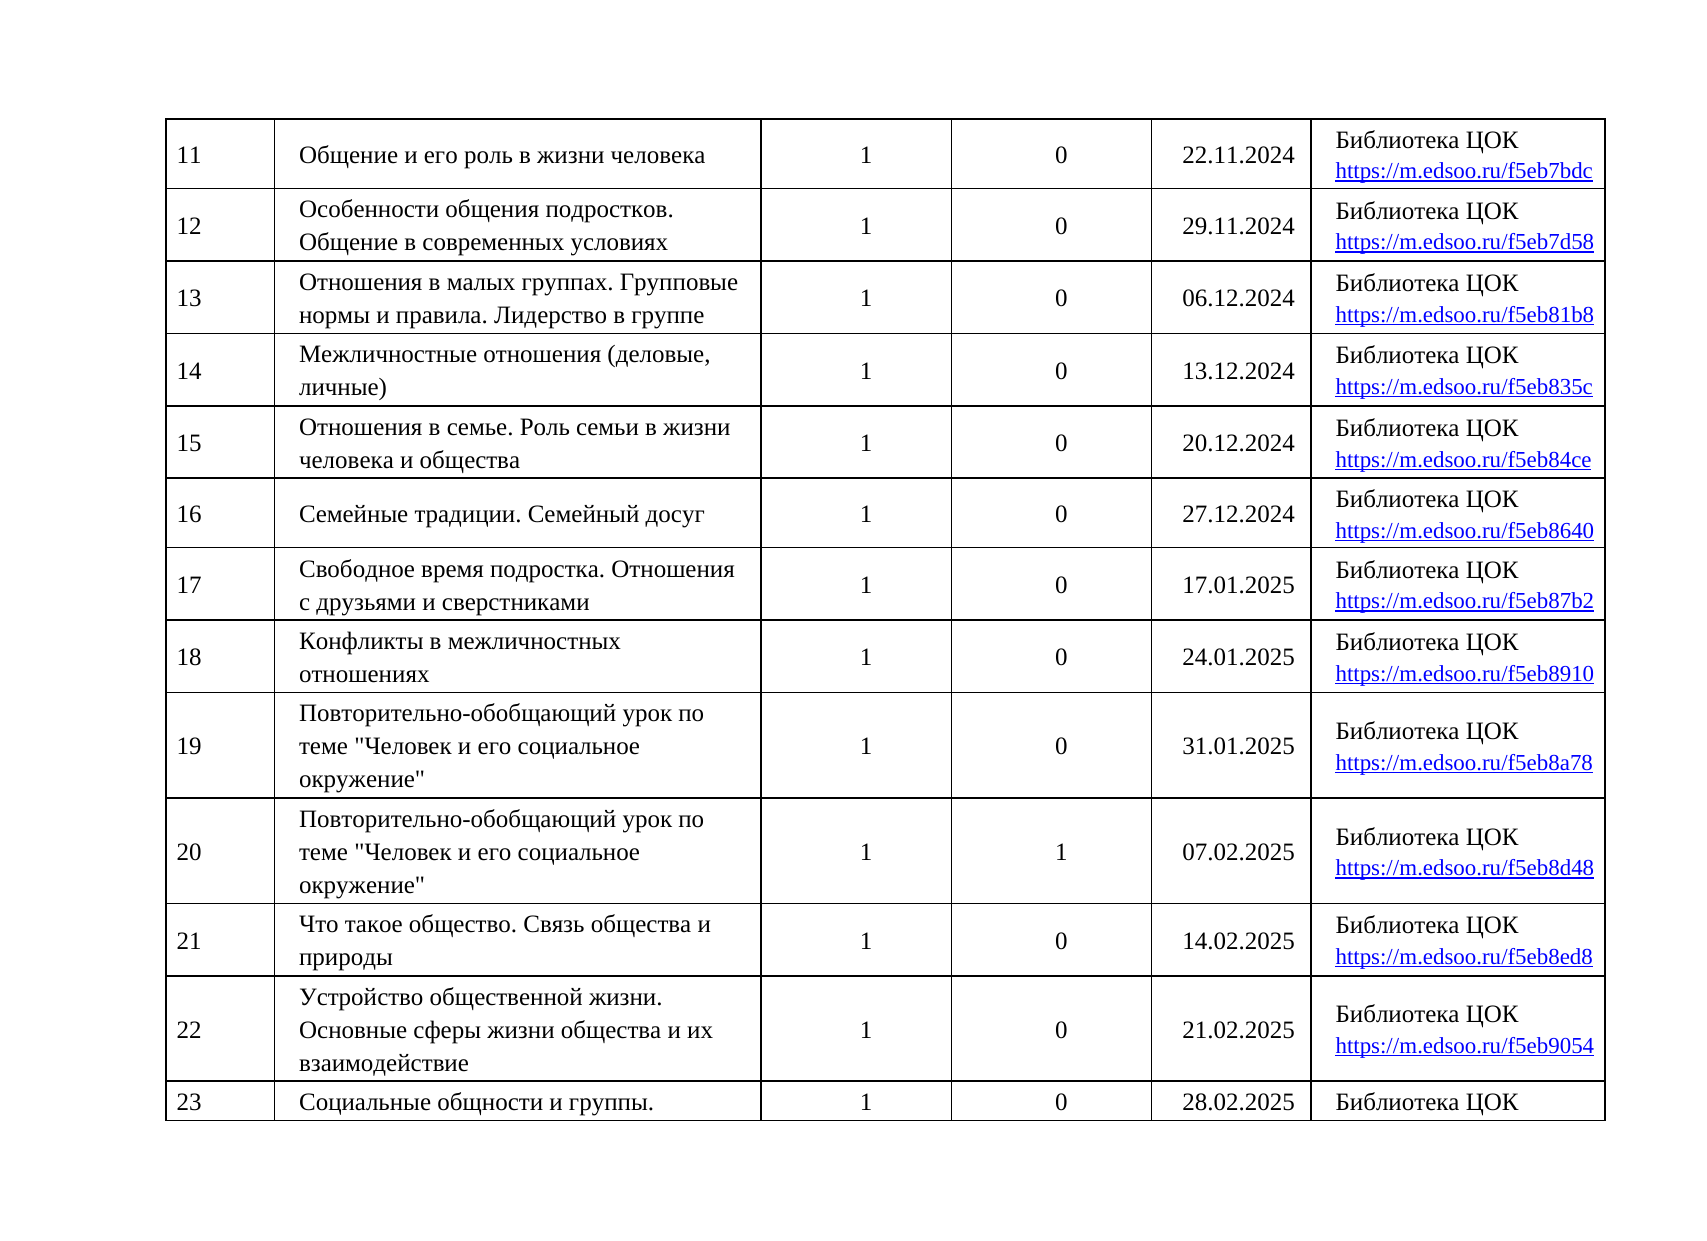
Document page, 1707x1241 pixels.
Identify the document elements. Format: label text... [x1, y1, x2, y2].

table_cell 24.01.2025 [1152, 621, 1310, 692]
table_cell 0 [952, 904, 1151, 975]
table_cell 0 [952, 334, 1151, 405]
table_cell 14 [167, 334, 274, 405]
table_cell Библиотека ЦОК https://m.edsoo.ru/f5eb87b2 [1312, 548, 1604, 619]
table_cell 0 [952, 479, 1151, 547]
table_cell 1 [762, 407, 951, 477]
table_cell 18 [167, 621, 274, 692]
table_cell 1 [762, 479, 951, 547]
table_cell Библиотека ЦОК https://m.edsoo.ru/f5eb81b8 [1312, 262, 1604, 332]
table_cell Библиотека ЦОК https://m.edsoo.ru/f5eb8640 [1312, 479, 1604, 547]
table_cell 21 [167, 904, 274, 975]
table_cell Свободное время подростка. Отношения с друзьями и сверстниками [275, 548, 760, 619]
table_cell 13 [167, 262, 274, 332]
table_cell Повторительно-обобщающий урок по теме "Человек и его социальное окружение" [275, 693, 760, 797]
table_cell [275, 1082, 760, 1120]
table_cell 21.02.2025 [1152, 977, 1310, 1080]
table_cell 0 [952, 977, 1151, 1080]
table_cell 0 [952, 189, 1151, 260]
table_cell 0 [952, 407, 1151, 477]
table_cell 17 [167, 548, 274, 619]
table_cell Семейные традиции. Семейный досуг [275, 479, 760, 547]
table_cell 14.02.2025 [1152, 904, 1310, 975]
table_cell Межличностные отношения (деловые, личные) [275, 334, 760, 405]
table_cell 0 [952, 621, 1151, 692]
table_cell 13.12.2024 [1152, 334, 1310, 405]
table_cell 23 [167, 1082, 274, 1120]
table_cell 1 [762, 693, 951, 797]
table_cell 31.01.2025 [1152, 693, 1310, 797]
table_cell 1 [762, 334, 951, 405]
table_cell 0 [952, 120, 1151, 188]
table_cell Библиотека ЦОК https://m.edsoo.ru/f5eb9054 [1312, 977, 1604, 1080]
table_cell 0 [952, 1082, 1151, 1120]
table_cell 1 [762, 120, 951, 188]
table_cell 1 [762, 1082, 951, 1120]
table_cell 22 [167, 977, 274, 1080]
table_cell 0 [952, 693, 1151, 797]
table_cell 0 [952, 262, 1151, 332]
table_cell 1 [762, 977, 951, 1080]
table_cell Общение и его роль в жизни человека [275, 120, 760, 188]
table_cell 1 [762, 621, 951, 692]
table_cell 16 [167, 479, 274, 547]
table_cell 1 [952, 799, 1151, 902]
table_cell 07.02.2025 [1152, 799, 1310, 902]
table_cell Особенности общения подростков. Общение в современных условиях [275, 189, 760, 260]
table_cell 0 [952, 548, 1151, 619]
table_cell Повторительно-обобщающий урок по теме "Человек и его социальное окружение" [275, 799, 760, 902]
table_cell Библиотека ЦОК https://m.edsoo.ru/f5eb8910 [1312, 621, 1604, 692]
table_cell Отношения в малых группах. Групповые нормы и правила. Лидерство в группе [275, 262, 760, 332]
table_cell 1 [762, 189, 951, 260]
table_cell 1 [762, 262, 951, 332]
table_cell Библиотека ЦОК https://m.edsoo.ru/f5eb8ed8 [1312, 904, 1604, 975]
table_cell 12 [167, 189, 274, 260]
table_cell 1 [762, 799, 951, 902]
table_cell Библиотека ЦОК https://m.edsoo.ru/f5eb835c [1312, 334, 1604, 405]
table_cell Библиотека ЦОК https://m.edsoo.ru/f5eb7bdc [1312, 120, 1604, 188]
table_cell 1 [762, 904, 951, 975]
table_cell 22.11.2024 [1152, 120, 1310, 188]
table_cell 15 [167, 407, 274, 477]
table_cell 17.01.2025 [1152, 548, 1310, 619]
table_cell 28.02.2025 [1152, 1082, 1310, 1120]
table_cell Устройство общественной жизни. Основные сферы жизни общества и их взаимодействие [275, 977, 760, 1080]
table_cell 11 [167, 120, 274, 188]
table_cell 29.11.2024 [1152, 189, 1310, 260]
table_cell Библиотека ЦОК https://m.edsoo.ru/f5eb84ce [1312, 407, 1604, 477]
table_cell 06.12.2024 [1152, 262, 1310, 332]
table_cell Библиотека ЦОК https://m.edsoo.ru/f5eb7d58 [1312, 189, 1604, 260]
table_cell 20 [167, 799, 274, 902]
table_cell Конфликты в межличностных отношениях [275, 621, 760, 692]
table_cell 20.12.2024 [1152, 407, 1310, 477]
table_cell 19 [167, 693, 274, 797]
table_cell Библиотека ЦОК https://m.edsoo.ru/f5eb8d48 [1312, 799, 1604, 902]
table_cell Библиотека ЦОК https://m.edsoo.ru/f5eb8a78 [1312, 693, 1604, 797]
table_cell Что такое общество. Связь общества и природы [275, 904, 760, 975]
table_cell 1 [762, 548, 951, 619]
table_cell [1312, 1082, 1604, 1120]
table_cell 27.12.2024 [1152, 479, 1310, 547]
table_cell Отношения в семье. Роль семьи в жизни человека и общества [275, 407, 760, 477]
